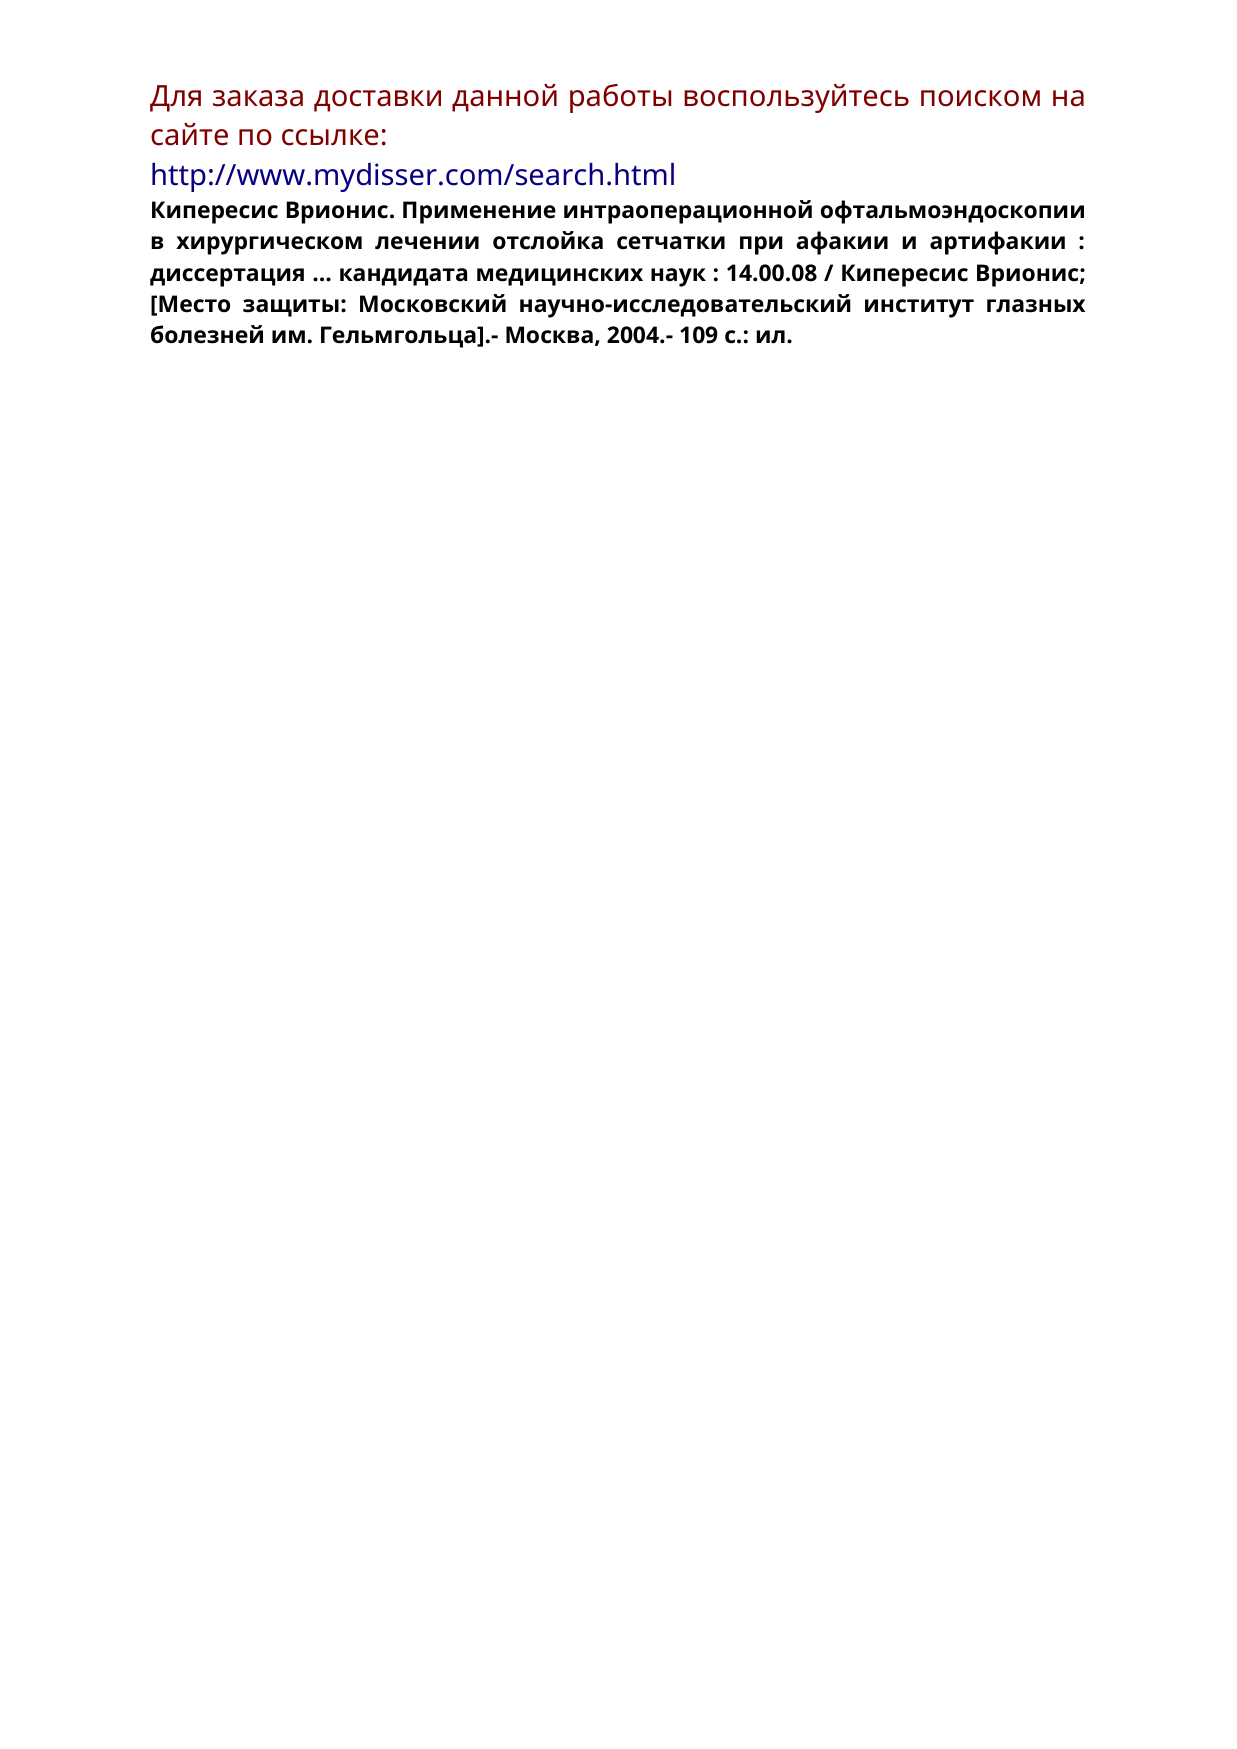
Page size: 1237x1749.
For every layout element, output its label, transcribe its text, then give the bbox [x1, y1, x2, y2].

text Кипересис Врионис. Применение интраоперационной офтальмоэндоскопии в хирургическом лечении отслойка сетчатки при афакии и артифакии : диссертация ... кандидата медицинских наук : 14.00.08 / Кипересис Врионис; [Место защиты: Московский научно-исследовательский институт глазных болезней им. Гельмгольца].- Москва, 2004.- 109 с.: ил. [150, 194, 1086, 350]
